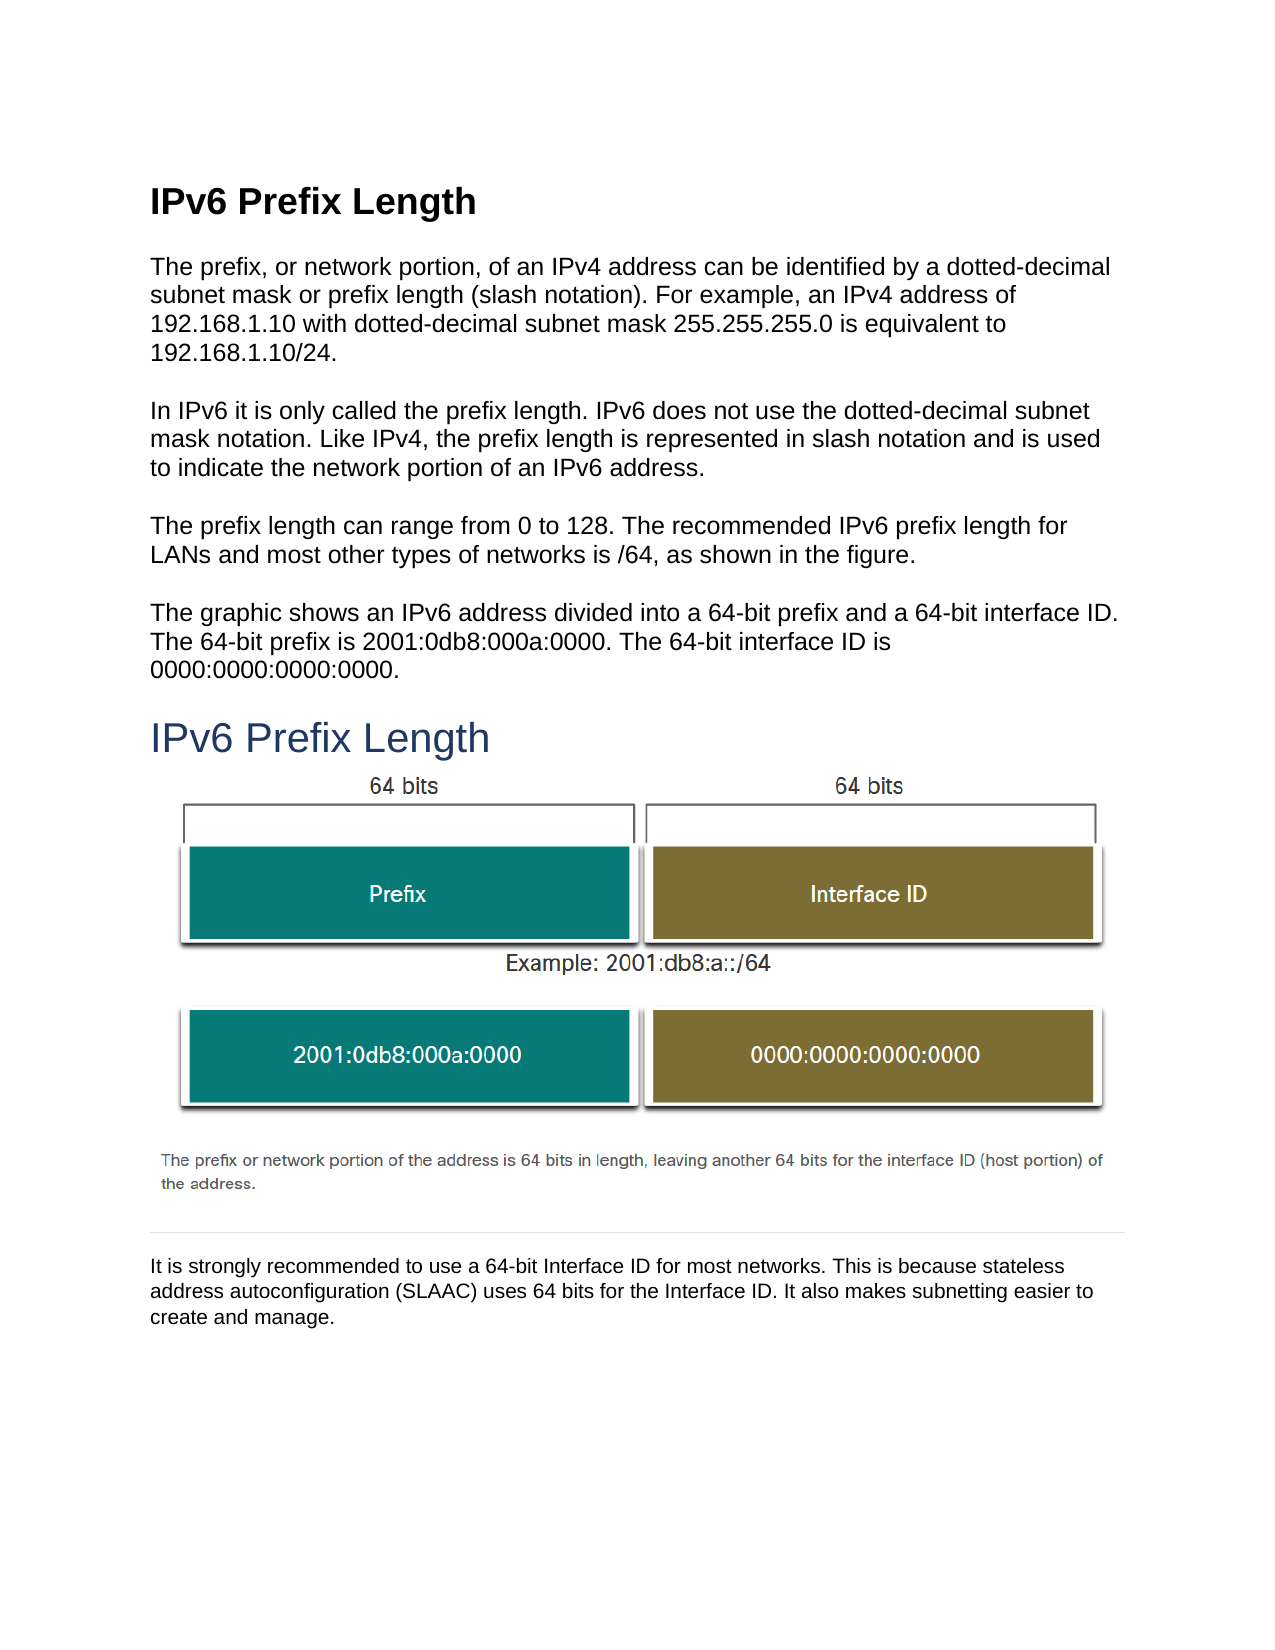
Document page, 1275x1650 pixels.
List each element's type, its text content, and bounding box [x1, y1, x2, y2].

text It is strongly recommended to use a 64-bit Interface ID for most networks. This is because stateless address autoconfiguration (SLAAC) uses 64 bits for the Interface ID. It also makes subnetting easier to create and manage. [150, 1253, 1125, 1329]
picture [150, 764, 1125, 1235]
text The prefix length can range from 0 to 128. The recommended IPv6 prefix length for LANs and most other types of networks is /64, as shown in the figure. [150, 511, 1125, 568]
text The graphic shows an IPv6 address divided into a 64-bit prefix and a 64-bit interface ID. The 64-bit prefix is 2001:0db8:000a:0000. The 64-bit interface ID is 0000:0000:0000:0000. [150, 598, 1125, 684]
text The prefix, or network portion, of an IPv4 address can be identified by a dotted-decimal subnet mask or prefix length (slash notation). For example, an IPv4 address of 192.168.1.10 with dotted-decimal subnet mask 255.255.255.0 is equivalent to 192.168.1.10/24. [150, 251, 1125, 366]
subtitle IPv6 Prefix Length [150, 713, 1125, 761]
subtitle IPv6 Prefix Length [150, 179, 1125, 222]
text In IPv6 it is only called the prefix length. IPv6 does not use the dotted-decimal subnet mask notation. Like IPv4, the prefix length is represented in slash notation and is used to indicate the network portion of an IPv6 address. [150, 396, 1125, 482]
